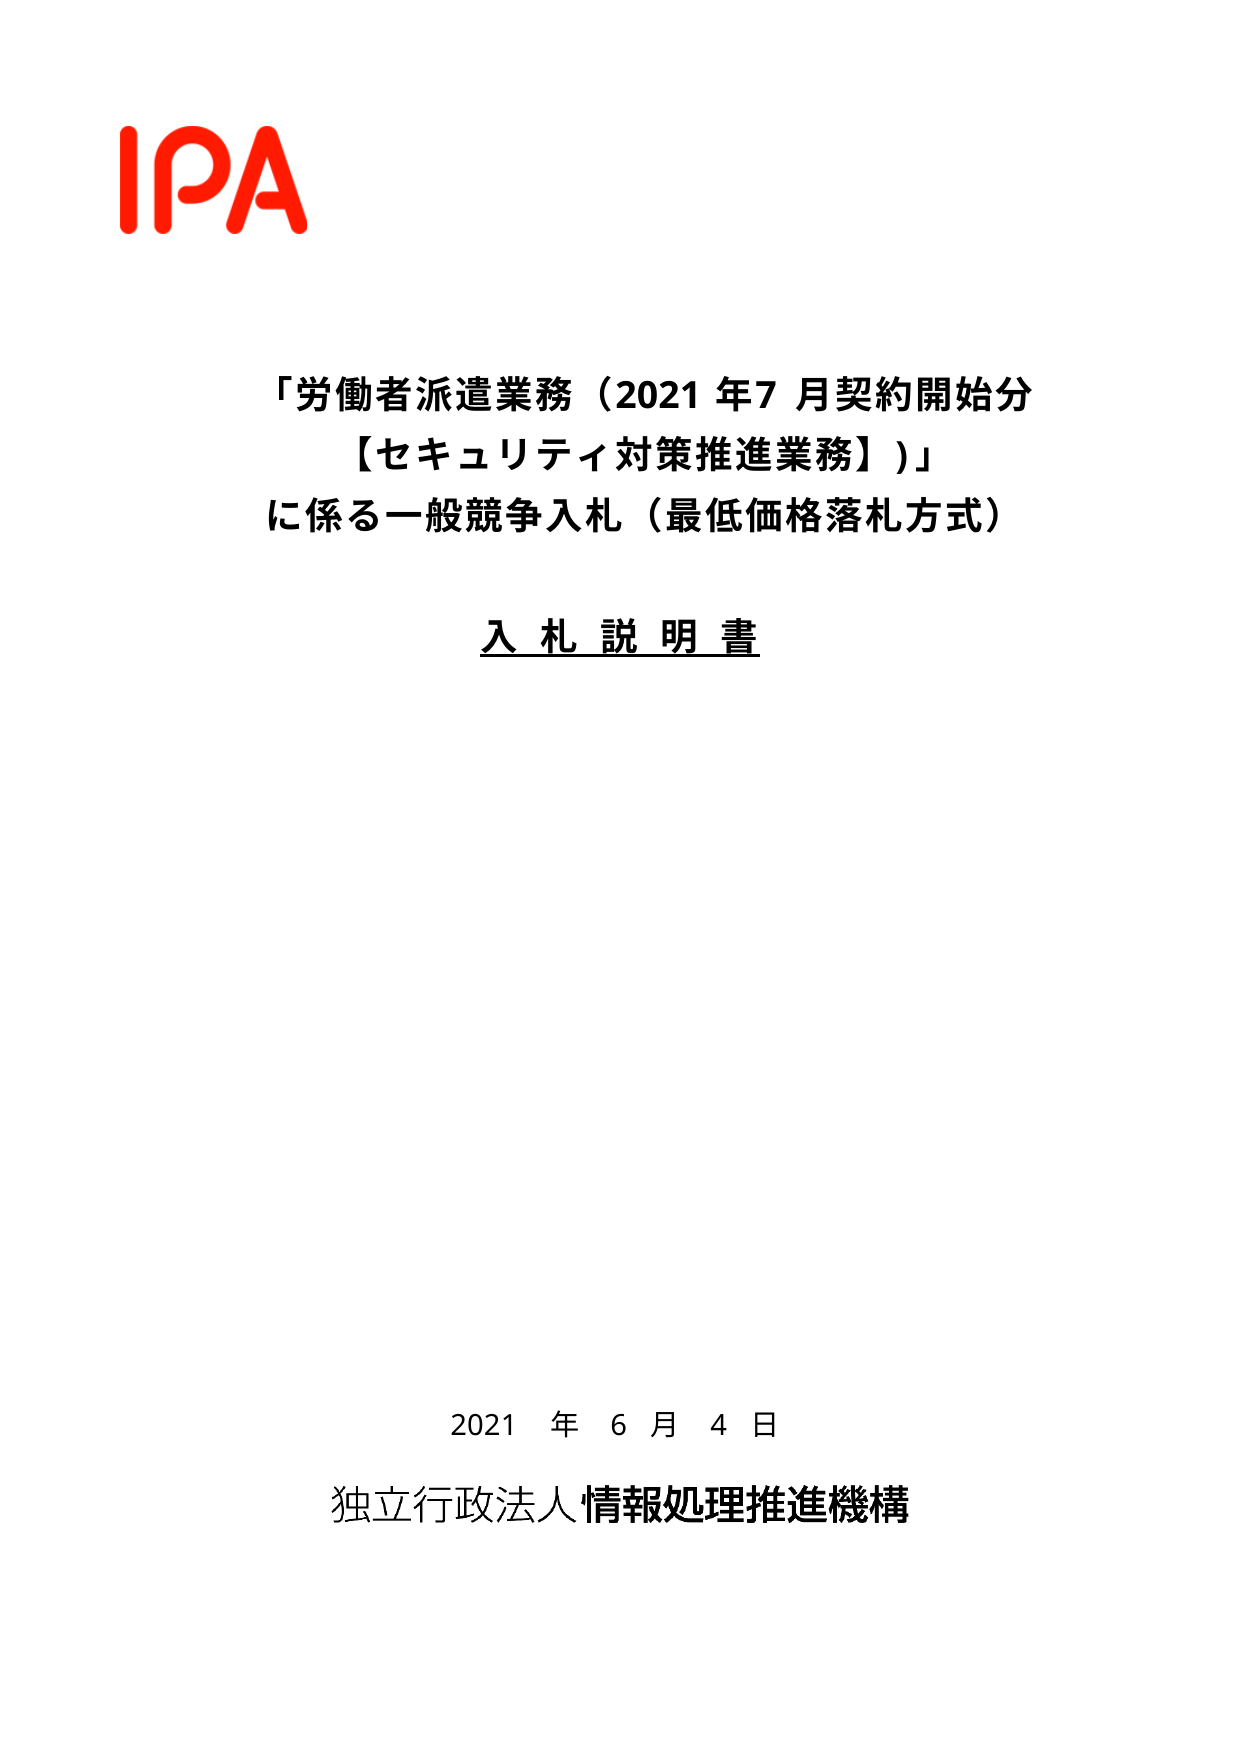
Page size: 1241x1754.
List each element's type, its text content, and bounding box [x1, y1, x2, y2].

text 「労働者派遣業務（2021年7月契約開始分 【セキュリティ対策推進業務】)」 に係る一般競争入札（最低価格落札方式） [70, 362, 1170, 543]
text 入 札 説 明 書 [120, 604, 1120, 665]
text 2021年6月4日 [120, 1392, 1120, 1453]
picture [330, 1485, 909, 1523]
picture [120, 126, 308, 234]
